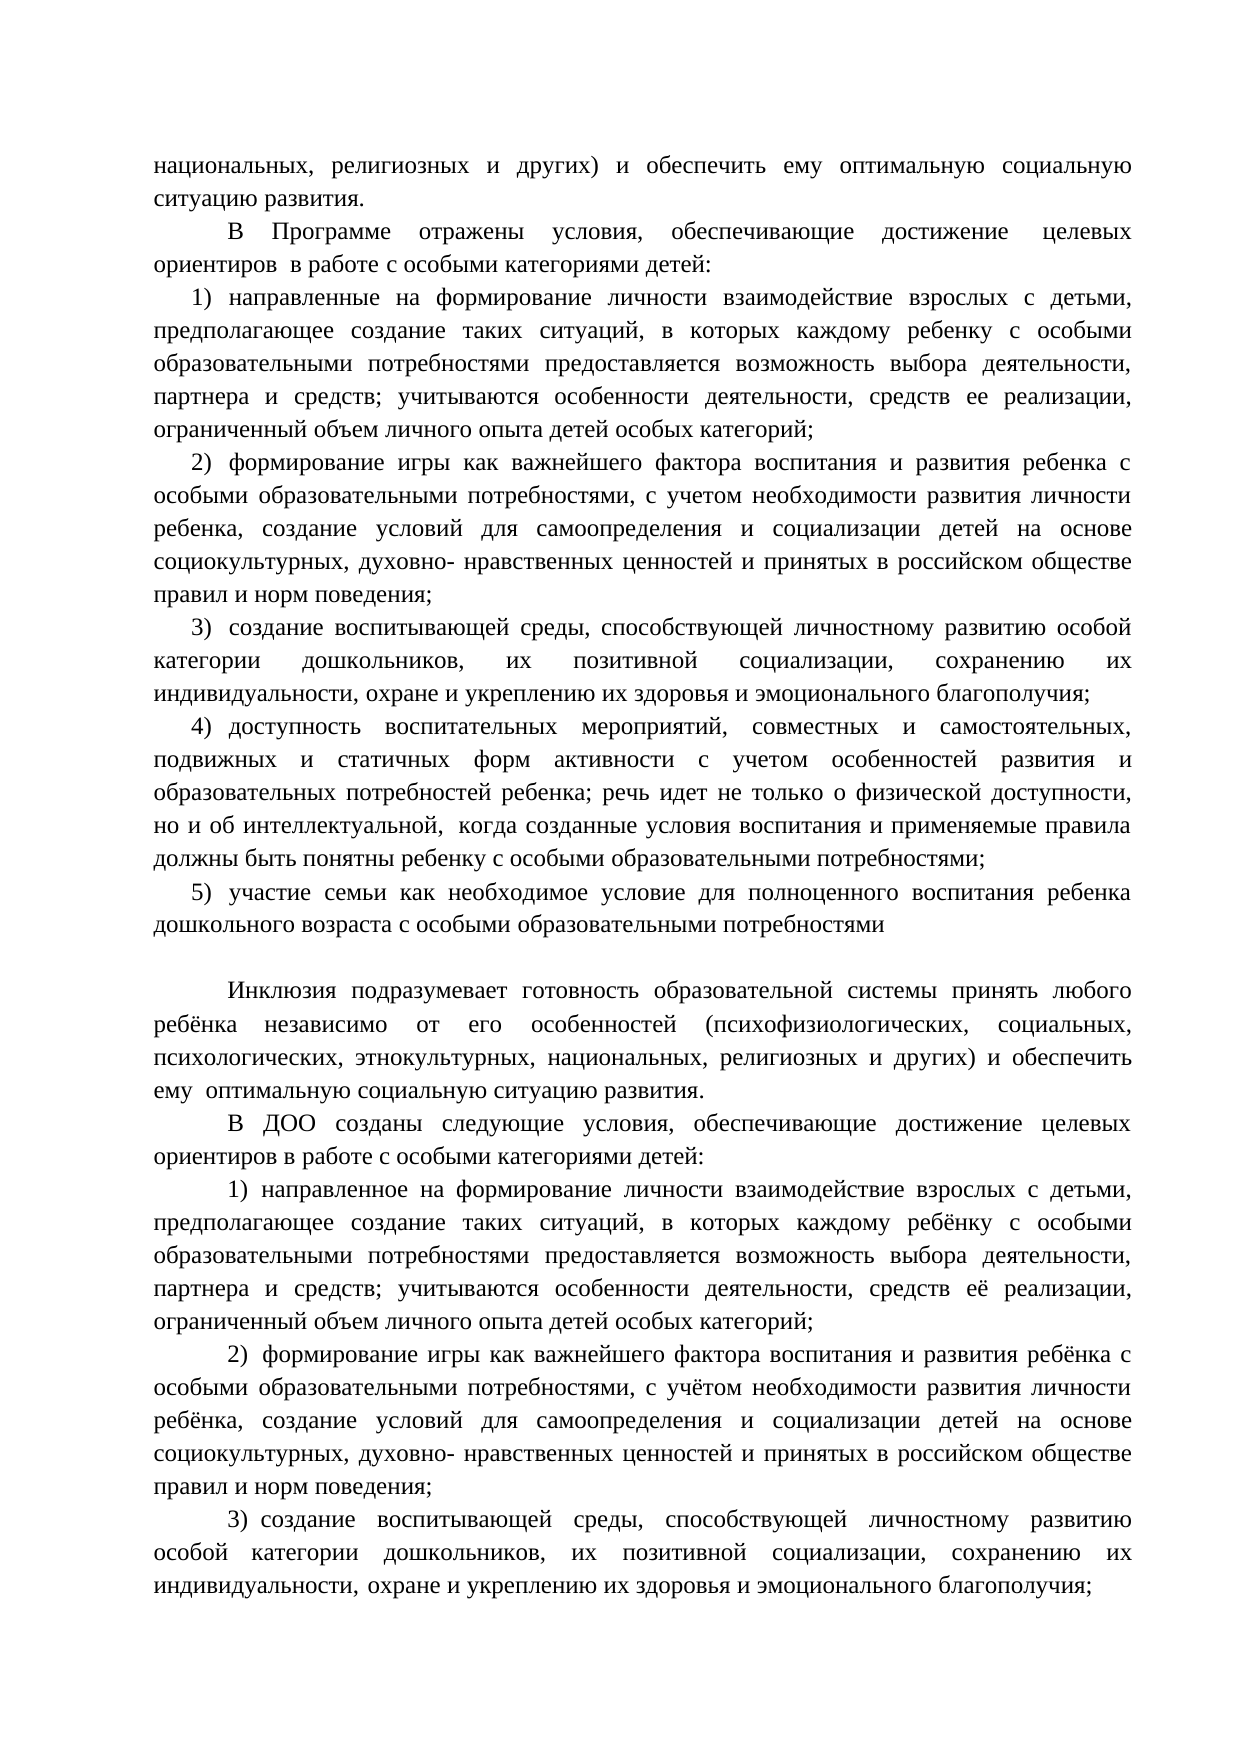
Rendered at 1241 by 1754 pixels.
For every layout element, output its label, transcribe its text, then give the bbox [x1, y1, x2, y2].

list направленные на формирование личности взаимодействие взрослых с детьми, предполагающее создание таких ситуаций, в которых каждому ребенку с особыми образовательными потребностями предоставляется возможность выбора деятельности, партнера и средств; учитываются особенности деятельности, средств ее реализации, ограниченный объем личного опыта детей особых категорий; [153, 282, 1132, 443]
list участие семьи как необходимое условие для полноценного воспитания ребенка дошкольного возраста с особыми образовательными потребностями [153, 877, 1132, 938]
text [153, 150, 1132, 212]
list доступность воспитательных мероприятий, совместных и самостоятельных, подвижных и статичных форм активности с учетом особенностей развития и образовательных потребностей ребенка; речь идет не только о физической доступности, но и об интеллектуальной, когда созданные условия воспитания и применяемые правила должны быть понятны ребенку с особыми образовательными потребностями; [153, 711, 1132, 872]
list направленное на формирование личности взаимодействие взрослых с детьми, предполагающее создание таких ситуаций, в которых каждому ребёнку с особыми образовательными потребностями предоставляется возможность выбора деятельности, партнера и средств; учитываются особенности деятельности, средств её реализации, ограниченный объем личного опыта детей особых категорий; [153, 1174, 1132, 1334]
list создание воспитывающей среды, способствующей личностному развитию особой категории дошкольников, их позитивной социализации, сохранению их индивидуальности, охране и укреплению их здоровья и эмоционального благополучия; [153, 612, 1132, 707]
text В ДОО созданы следующие условия, обеспечивающие достижение целевых ориентиров в работе с особыми категориями детей: [153, 1108, 1132, 1169]
list формирование игры как важнейшего фактора воспитания и развития ребёнка с особыми образовательными потребностями, с учётом необходимости развития личности ребёнка, создание условий для самоопределения и социализации детей на основе социокультурных, духовно- нравственных ценностей и принятых в российском обществе правил и норм поведения; [153, 1339, 1132, 1500]
text Инклюзия подразумевает готовность образовательной системы принять любого ребёнка независимо от его особенностей (психофизиологических, социальных, психологических, этнокультурных, национальных, религиозных и других) и обеспечить ему оптимальную социальную ситуацию развития. [153, 976, 1132, 1103]
list формирование игры как важнейшего фактора воспитания и развития ребенка с особыми образовательными потребностями, с учетом необходимости развития личности ребенка, создание условий для самоопределения и социализации детей на основе социокультурных, духовно- нравственных ценностей и принятых в российском обществе правил и норм поведения; [153, 447, 1132, 608]
text В Программе отражены условия, обеспечивающие достижение целевых ориентиров в работе с особыми категориями детей: [153, 216, 1132, 278]
list создание воспитывающей среды, способствующей личностному развитию особой категории дошкольников, их позитивной социализации, сохранению их индивидуальности, охране и укреплению их здоровья и эмоционального благополучия; [153, 1504, 1132, 1599]
